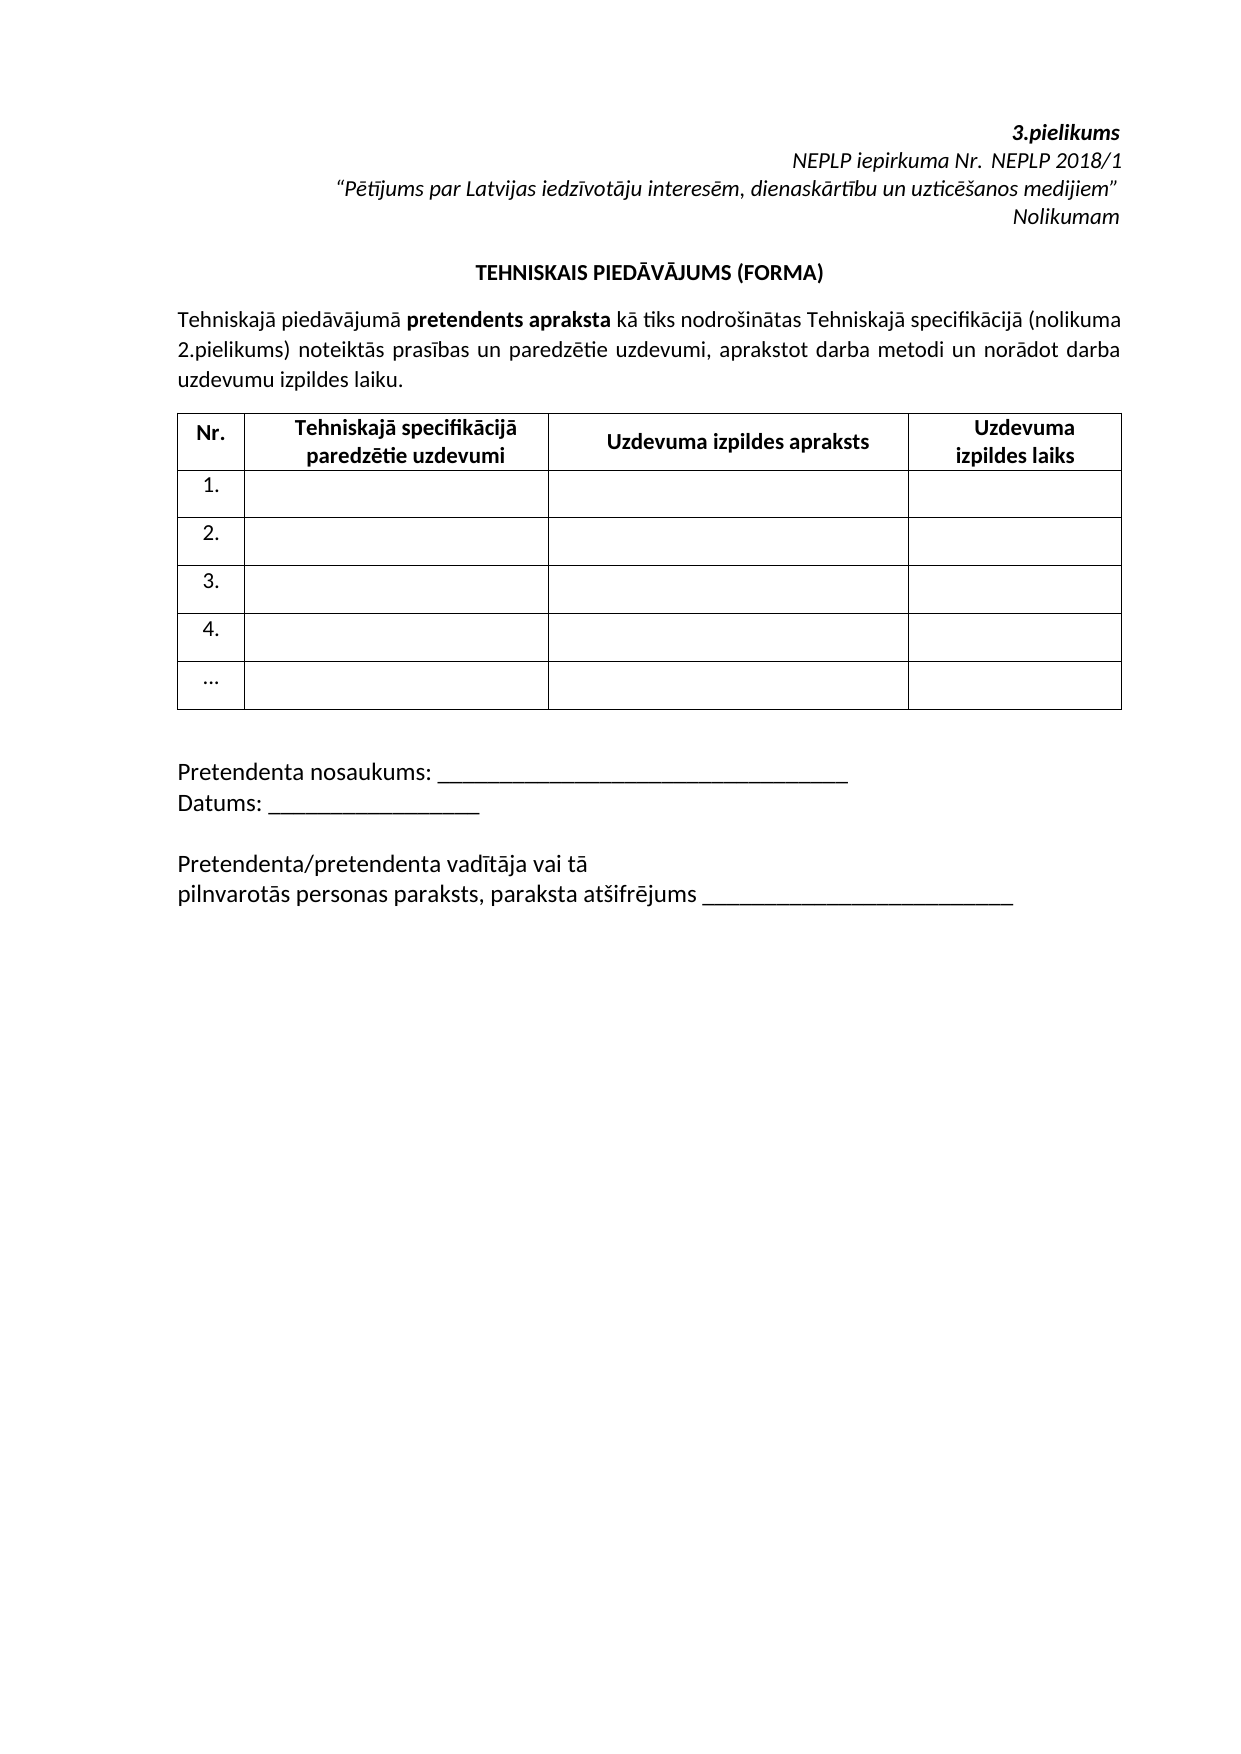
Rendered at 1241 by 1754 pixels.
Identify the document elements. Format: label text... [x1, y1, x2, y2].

text Tehniskajā piedāvājumā pretendents apraksta kā tiks nodrošinātas Tehniskajā specifikācijā (nolikuma 2.pielikums) noteiktās prasības un paredzētie uzdevumi, aprakstot darba metodi un norādot darba uzdevumu izpildes laiku. [177, 305, 1122, 393]
table_cell 3. [178, 566, 244, 613]
table_cell [245, 566, 548, 613]
title Datums: _________________ [177, 787, 1122, 817]
table_cell [549, 614, 908, 661]
text NEPLP iepirkuma Nr. NEPLP 2018/1 [177, 146, 1122, 174]
table_cell [245, 614, 548, 661]
table_cell [909, 471, 1121, 517]
table_cell [549, 518, 908, 565]
text TEHNISKAIS PIEDĀVĀJUMS (FORMA) [177, 258, 1122, 286]
table_cell [909, 566, 1121, 613]
text 3.pielikums [177, 118, 1122, 146]
table_cell [245, 518, 548, 565]
text Nolikumam [177, 202, 1122, 230]
table_header Uzdevuma izpildes apraksts [549, 414, 908, 469]
table_cell [549, 566, 908, 613]
table_cell 1. [178, 471, 244, 517]
table_cell ... [178, 662, 244, 708]
table_cell [909, 662, 1121, 708]
table_cell 2. [178, 518, 244, 565]
table_cell [549, 471, 908, 517]
table_cell [909, 614, 1121, 661]
table_cell [549, 662, 908, 708]
table_header Tehniskajā specifikācijā paredzētie uzdevumi [245, 414, 548, 469]
table_cell [245, 471, 548, 517]
table_cell 4. [178, 614, 244, 661]
title Pretendenta nosaukums: _________________________________ [177, 756, 1122, 787]
table_cell [245, 662, 548, 708]
title Pretendenta/pretendenta vadītāja vai tā [177, 848, 1122, 878]
title pilnvarotās personas paraksts, paraksta atšifrējums _________________________ [177, 878, 1122, 909]
table_cell [909, 518, 1121, 565]
text “Pētījums par Latvijas iedzīvotāju interesēm, dienaskārtību un uzticēšanos medijiem” [177, 174, 1122, 202]
table_header Uzdevuma izpildes laiks [909, 414, 1121, 469]
table_header Nr. [178, 414, 244, 469]
